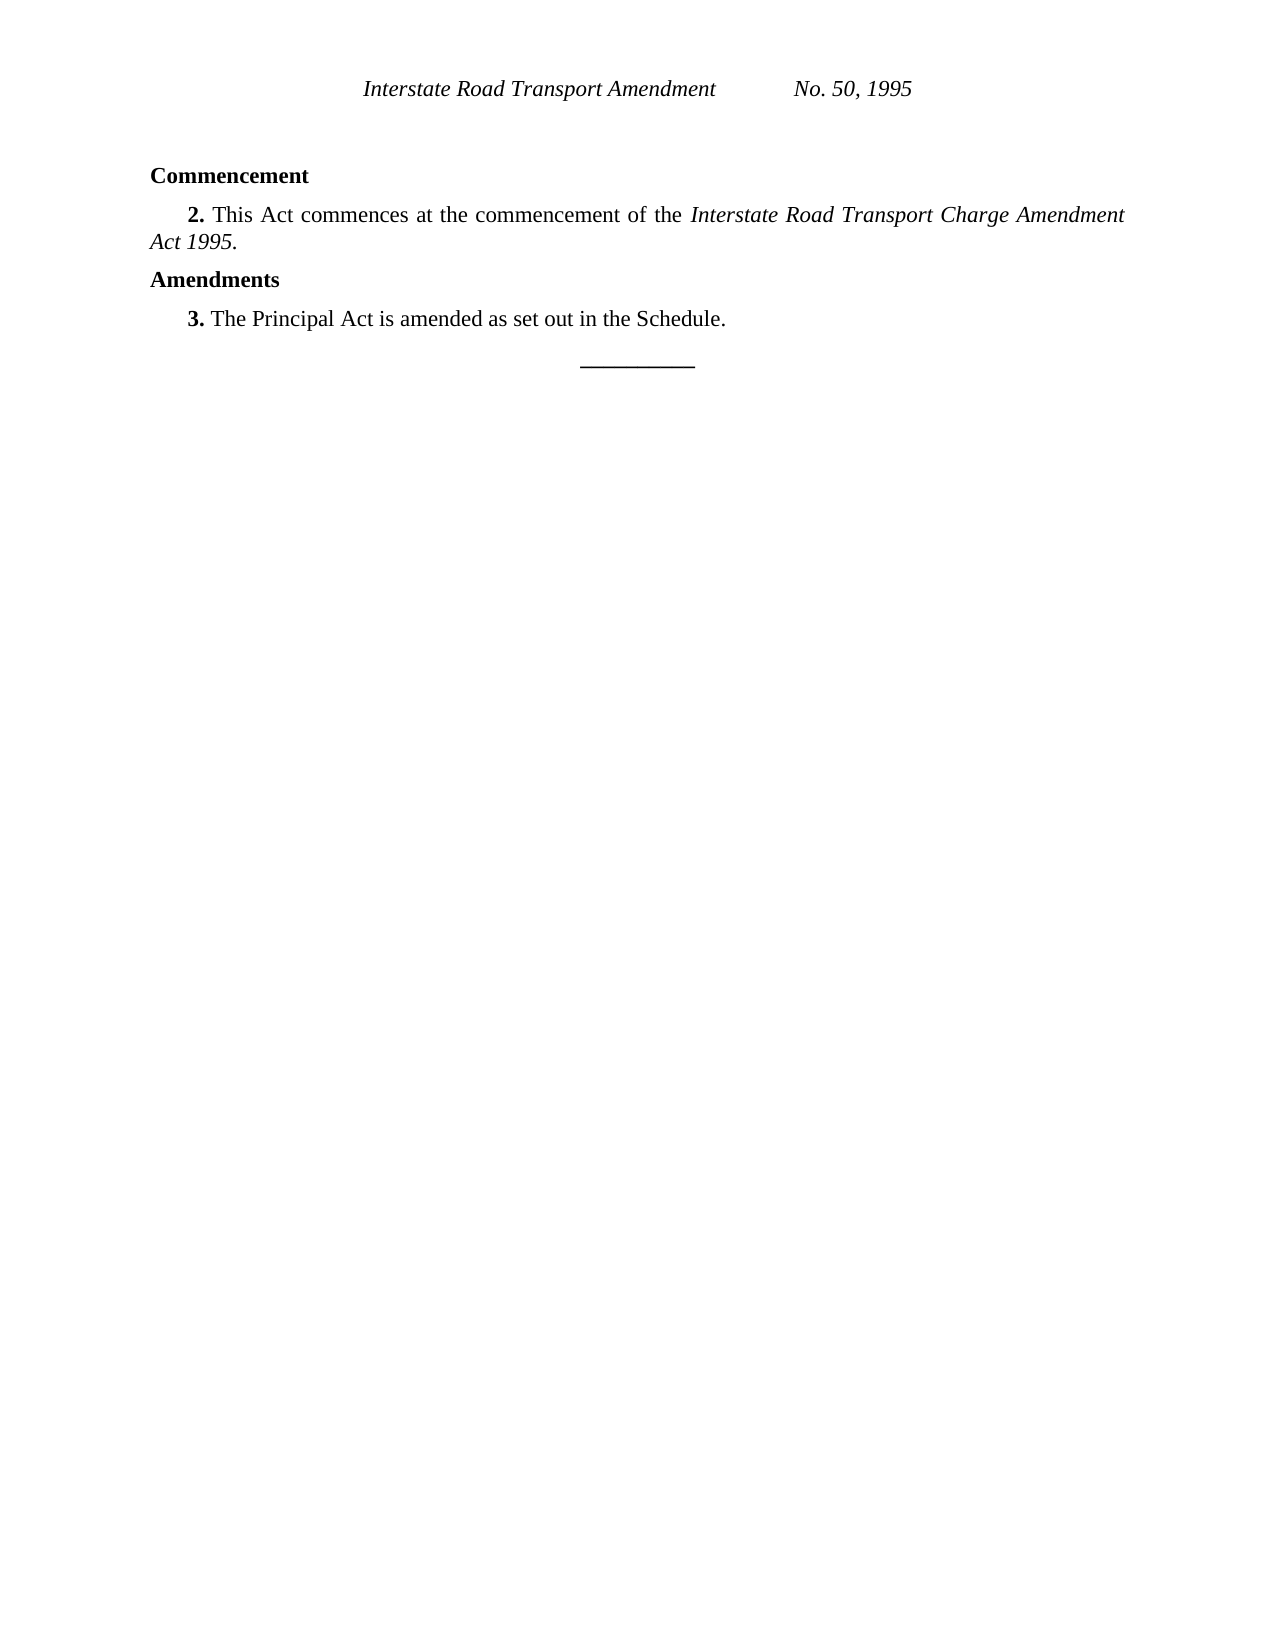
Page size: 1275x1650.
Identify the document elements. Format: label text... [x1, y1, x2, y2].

text __________ [150, 344, 1125, 371]
text Amendments [150, 267, 1125, 293]
text 3. The Principal Act is amended as set out in the Schedule. [150, 305, 1125, 332]
text 2. This Act commences at the commencement of the Interstate Road Transport Charge Amendment Act 1995. [150, 201, 1125, 254]
text Commencement [150, 162, 1125, 189]
